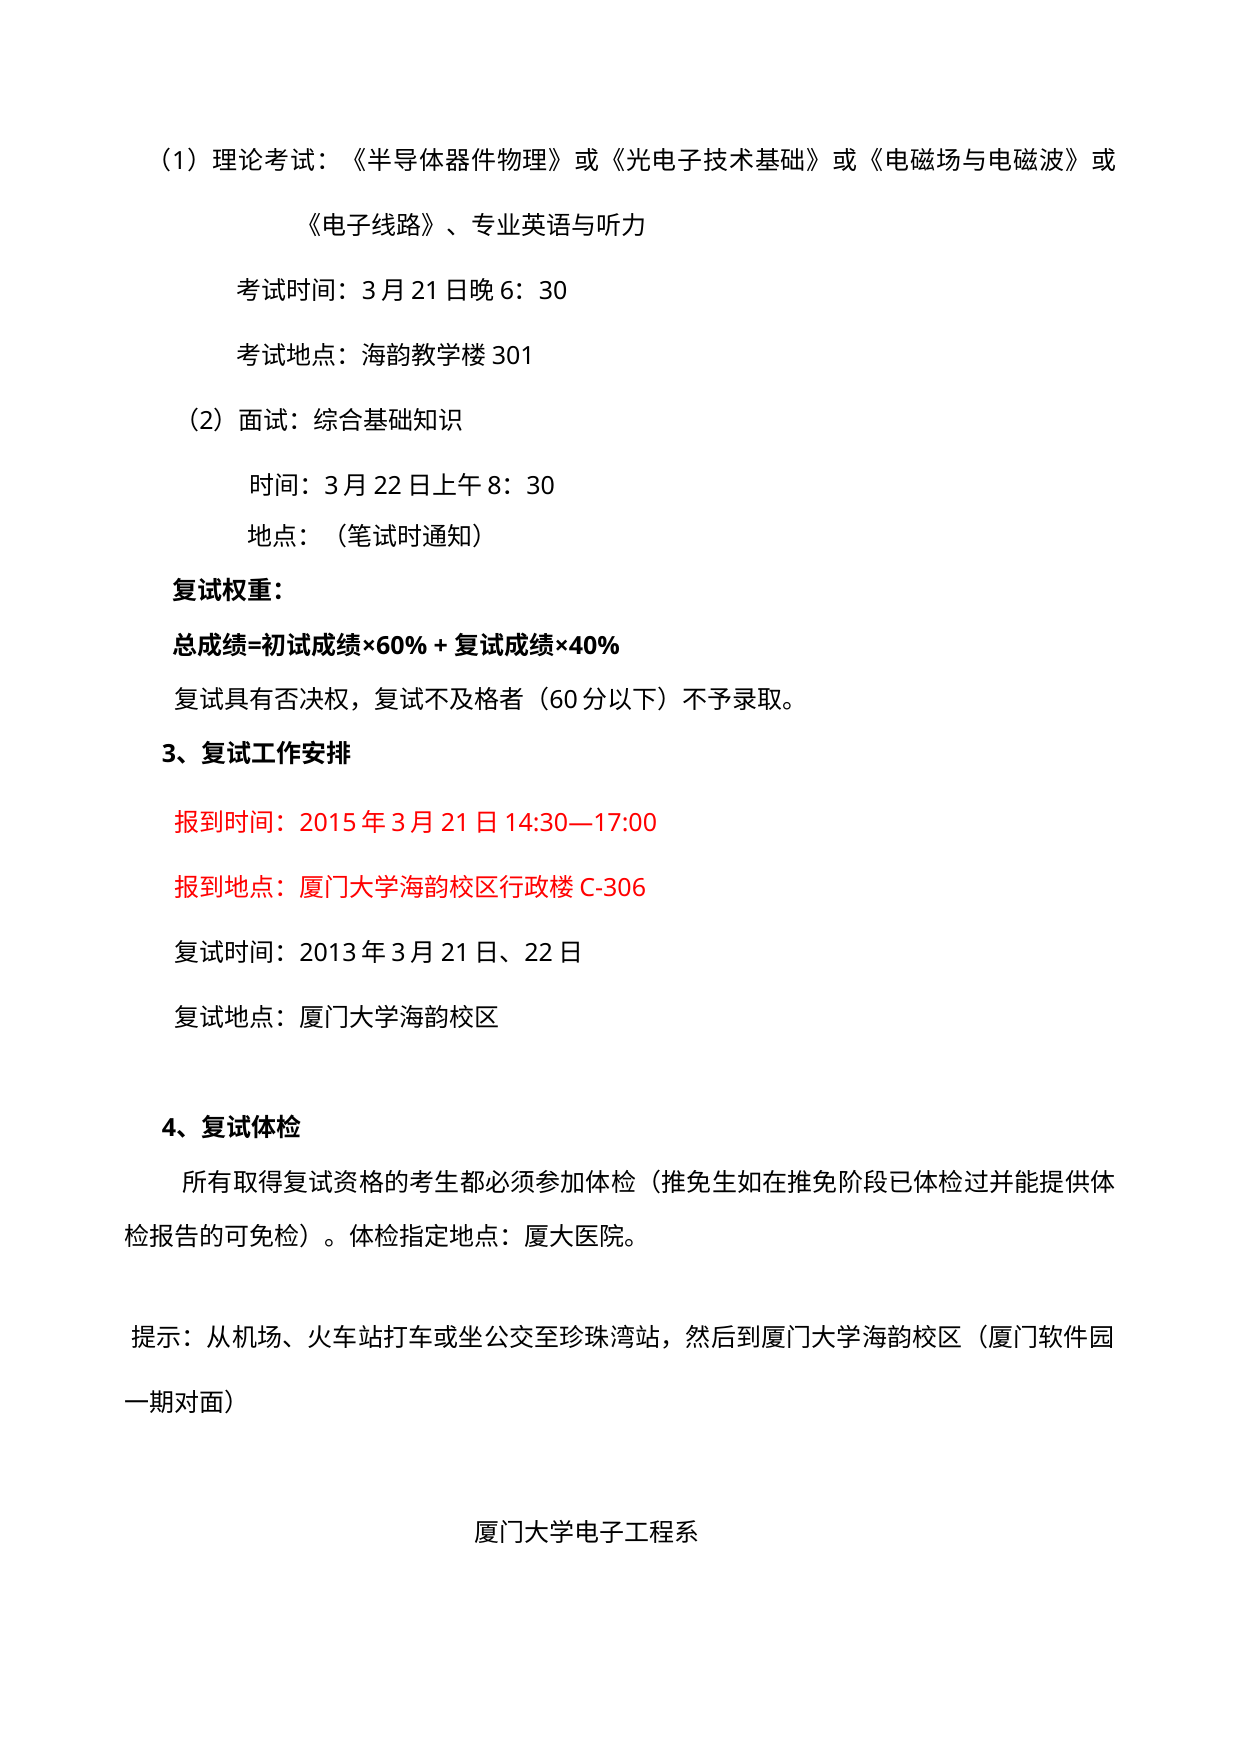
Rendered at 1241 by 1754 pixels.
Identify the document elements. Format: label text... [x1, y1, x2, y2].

text （1）理论考试：《半导体器件物理》或《光电子技术基础》或《电磁场与电磁波》或《电子线路》、专业英语与听力 [146, 126, 1116, 256]
text 提示：从机场、火车站打车或坐公交至珍珠湾站，然后到厦门大学海韵校区（厦门软件园一期对面） [124, 1303, 1116, 1433]
text 复试地点：厦门大学海韵校区 [124, 983, 1116, 1048]
text 考试时间：3月21日晚6：30 [124, 256, 1116, 321]
text 复试权重： [124, 571, 1116, 607]
text 考试地点：海韵教学楼301 [124, 321, 1116, 386]
text 3、复试工作安排 [162, 734, 1116, 770]
text （2）面试：综合基础知识 [124, 386, 1116, 451]
text 所有取得复试资格的考生都必须参加体检（推免生如在推免阶段已体检过并能提供体检报告的可免检）。体检指定地点：厦大医院。 [124, 1162, 1116, 1253]
text 复试具有否决权，复试不及格者（60分以下）不予录取。 [124, 679, 1116, 716]
text 报到时间：2015年3月21日14:30—17:00 [124, 788, 1116, 853]
text 复试时间：2013年3月21日、22日 [124, 918, 1116, 983]
text 厦门大学电子工程系 [124, 1498, 1116, 1563]
text 报到地点：厦门大学海韵校区行政楼C-306 [124, 853, 1116, 918]
text 地点：（笔试时通知） [124, 516, 1116, 553]
text 时间：3月22日上午8：30 [124, 451, 1116, 516]
text 总成绩=初试成绩×60% + 复试成绩×40% [124, 625, 1116, 661]
text 4、复试体检 [124, 1108, 1116, 1144]
